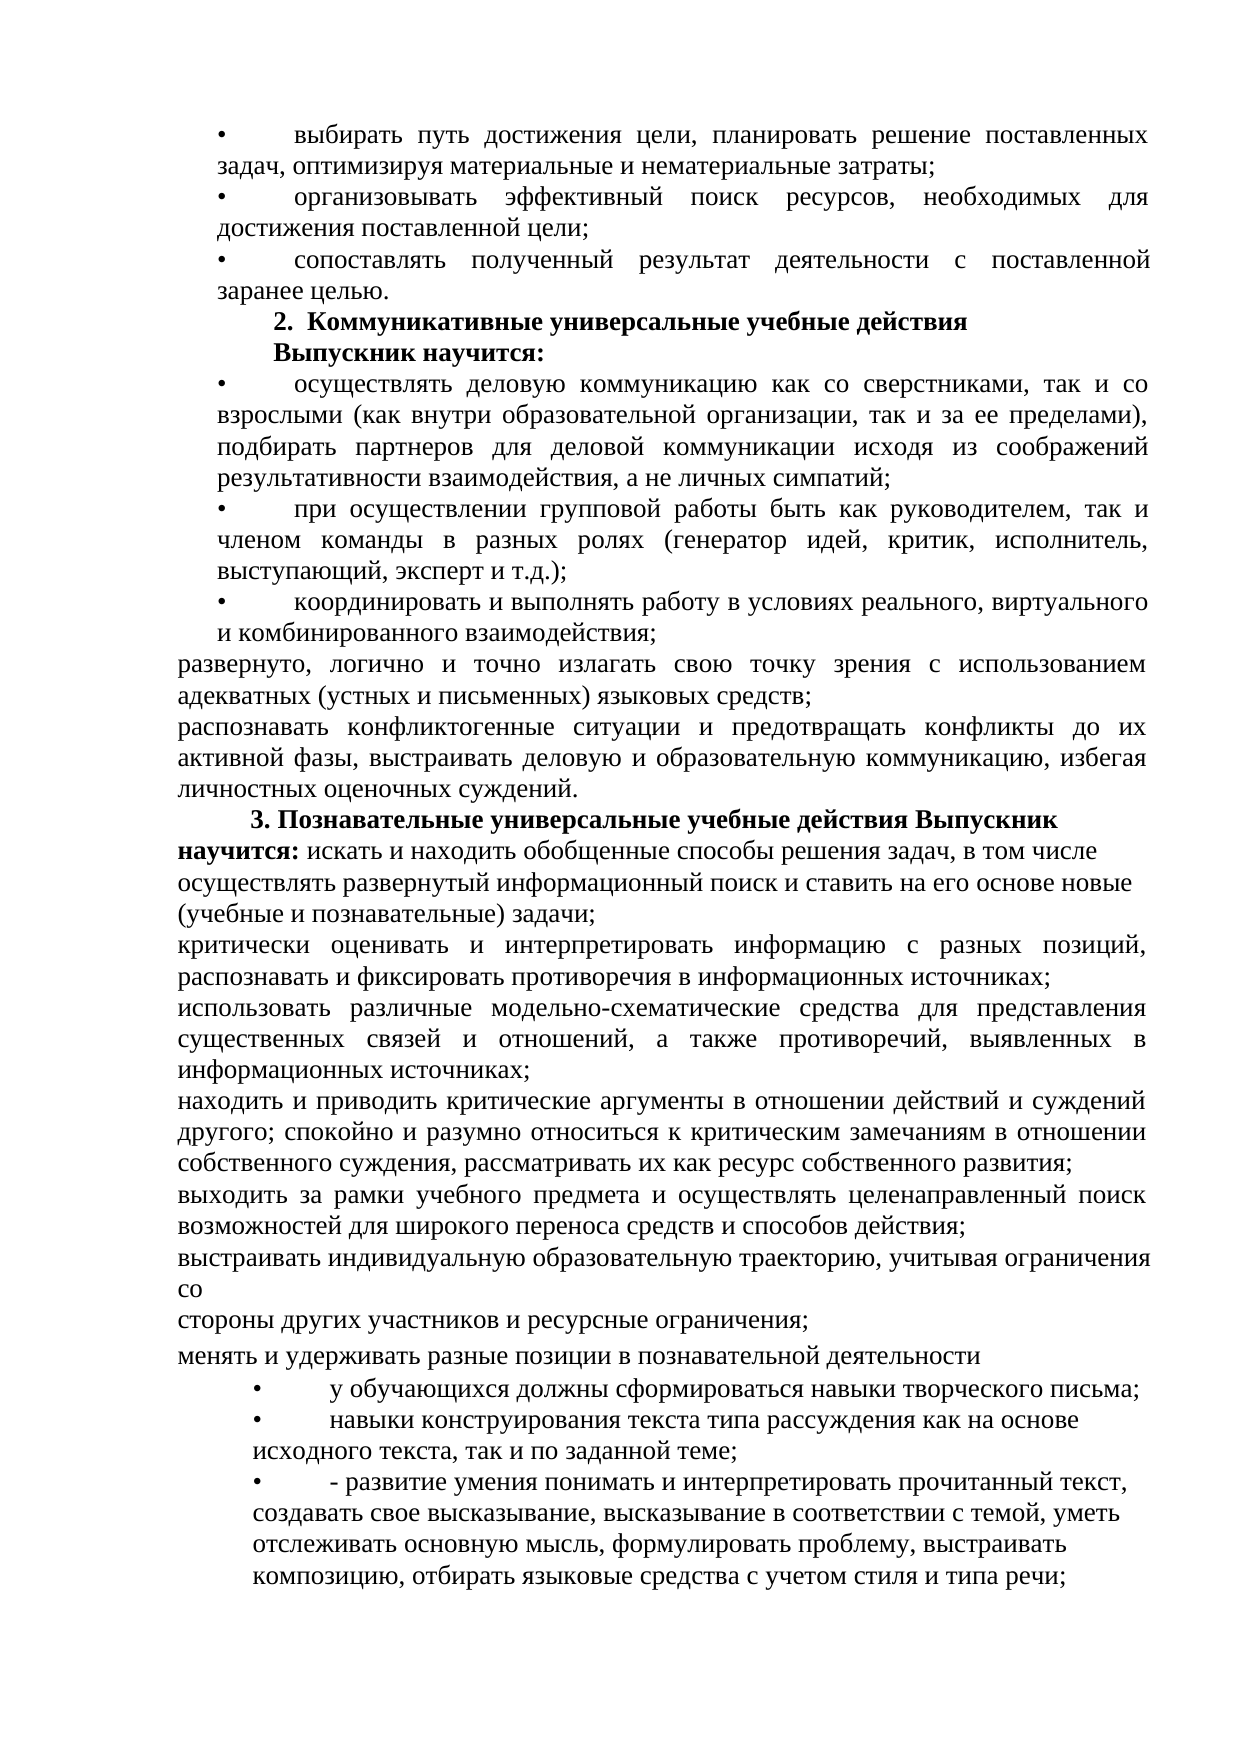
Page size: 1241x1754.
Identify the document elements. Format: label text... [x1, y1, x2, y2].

text распознавать конфликтогенные ситуации и предотвращать конфликты до их активной фазы, выстраивать деловую и образовательную коммуникацию, избегая личностных оценочных суждений. [177, 710, 1147, 803]
text выходить за рамки учебного предмета и осуществлять целенаправленный поиск возможностей для широкого переноса средств и способов действия; [177, 1178, 1147, 1241]
text менять и удерживать разные позиции в познавательной деятельности [177, 1339, 1152, 1370]
text 2. Коммуникативные универсальные учебные действия [217, 305, 1152, 336]
text критически оценивать и интерпретировать информацию с разных позиций, распознавать и фиксировать противоречия в информационных источниках; [177, 928, 1147, 991]
text выстраивать индивидуальную образовательную траекторию, учитывая ограничения со [177, 1241, 1152, 1303]
text • навыки конструирования текста типа рассуждения как на основе исходного текста, так и по заданной теме; [252, 1403, 1147, 1465]
text 3. Познавательные универсальные учебные действия Выпускник научится: искать и находить обобщенные способы решения задач, в том числе осуществлять развернутый информационный поиск и ставить на его основе новые (учебные и познавательные) задачи; [177, 803, 1147, 928]
text • сопоставлять полученный результат деятельности с поставленной заранее целью. [217, 243, 1152, 305]
text использовать различные модельно-схематические средства для представления существенных связей и отношений, а также противоречий, выявленных в информационных источниках; [177, 991, 1147, 1084]
text • осуществлять деловую коммуникацию как со сверстниками, так и со взрослыми (как внутри образовательной организации, так и за ее пределами), подбирать партнеров для деловой коммуникации исходя из соображений результативности взаимодействия, а не личных симпатий; [217, 367, 1149, 492]
text развернуто, логично и точно излагать свою точку зрения с использованием адекватных (устных и письменных) языковых средств; [177, 648, 1147, 710]
text • выбирать путь достижения цели, планировать решение поставленных задач, оптимизируя материальные и нематериальные затраты; [217, 118, 1149, 180]
text находить и приводить критические аргументы в отношении действий и суждений другого; спокойно и разумно относиться к критическим замечаниям в отношении собственного суждения, рассматривать их как ресурс собственного развития; [177, 1084, 1147, 1178]
text Выпускник научится: [217, 336, 1152, 367]
text • при осуществлении групповой работы быть как руководителем, так и членом команды в разных ролях (генератор идей, критик, исполнитель, выступающий, эксперт и т.д.); [217, 492, 1149, 585]
text • организовывать эффективный поиск ресурсов, необходимых для достижения поставленной цели; [217, 180, 1149, 243]
text • у обучающихся должны сформироваться навыки творческого письма; [252, 1372, 1152, 1403]
text • координировать и выполнять работу в условиях реального, виртуального и комбинированного взаимодействия; [217, 585, 1149, 648]
text • - развитие умения понимать и интерпретировать прочитанный текст, создавать свое высказывание, высказывание в соответствии с темой, уметь отслеживать основную мысль, формулировать проблему, выстраивать композицию, отбирать языковые средства с учетом стиля и типа речи; [252, 1465, 1147, 1590]
text стороны других участников и ресурсные ограничения; [177, 1303, 1152, 1334]
